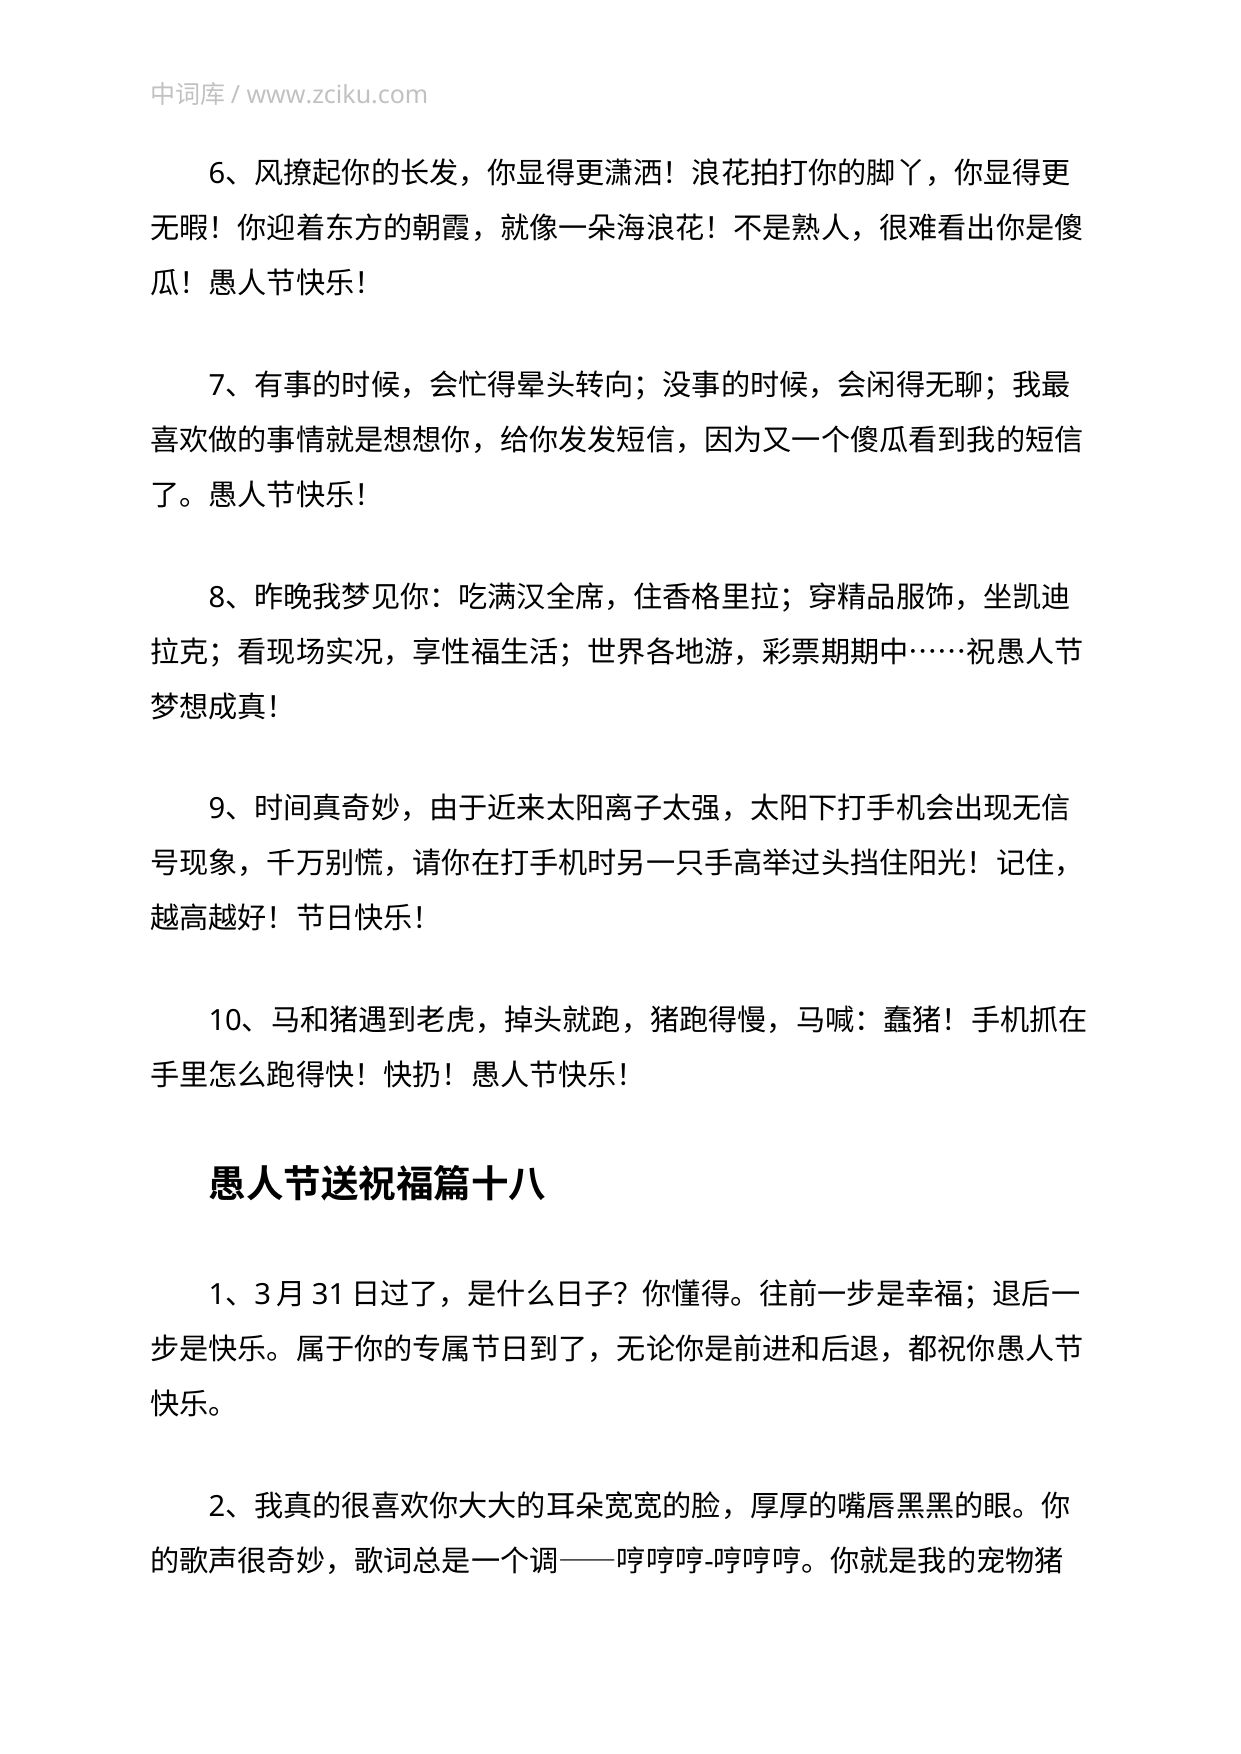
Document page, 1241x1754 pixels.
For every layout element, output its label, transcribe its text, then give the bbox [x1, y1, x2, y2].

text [150, 1482, 1090, 1580]
text 1、3月31日过了，是什么日子？你懂得。往前一步是幸福；退后一步是快乐。属于你的专属节日到了，无论你是前进和后退，都祝你愚人节快乐。 [150, 1271, 1090, 1423]
text 愚人节送祝福篇十八 [150, 1153, 1090, 1208]
text 6、风撩起你的长发，你显得更潇洒！浪花拍打你的脚丫，你显得更无暇！你迎着东方的朝霞，就像一朵海浪花！不是熟人，很难看出你是傻瓜！愚人节快乐！ [150, 150, 1090, 302]
text 10、马和猪遇到老虎，掉头就跑，猪跑得慢，马喊：蠢猪！手机抓在手里怎么跑得快！快扔！愚人节快乐！ [150, 997, 1090, 1094]
text 8、昨晚我梦见你：吃满汉全席，住香格里拉；穿精品服饰，坐凯迪拉克；看现场实况，享性福生活；世界各地游，彩票期期中……祝愚人节梦想成真！ [150, 573, 1090, 726]
text 9、时间真奇妙，由于近来太阳离子太强，太阳下打手机会出现无信号现象，千万别慌，请你在打手机时另一只手高举过头挡住阳光！记住，越高越好！节日快乐！ [150, 785, 1090, 937]
text 7、有事的时候，会忙得晕头转向；没事的时候，会闲得无聊；我最喜欢做的事情就是想想你，给你发发短信，因为又一个傻瓜看到我的短信了。愚人节快乐！ [150, 362, 1090, 514]
